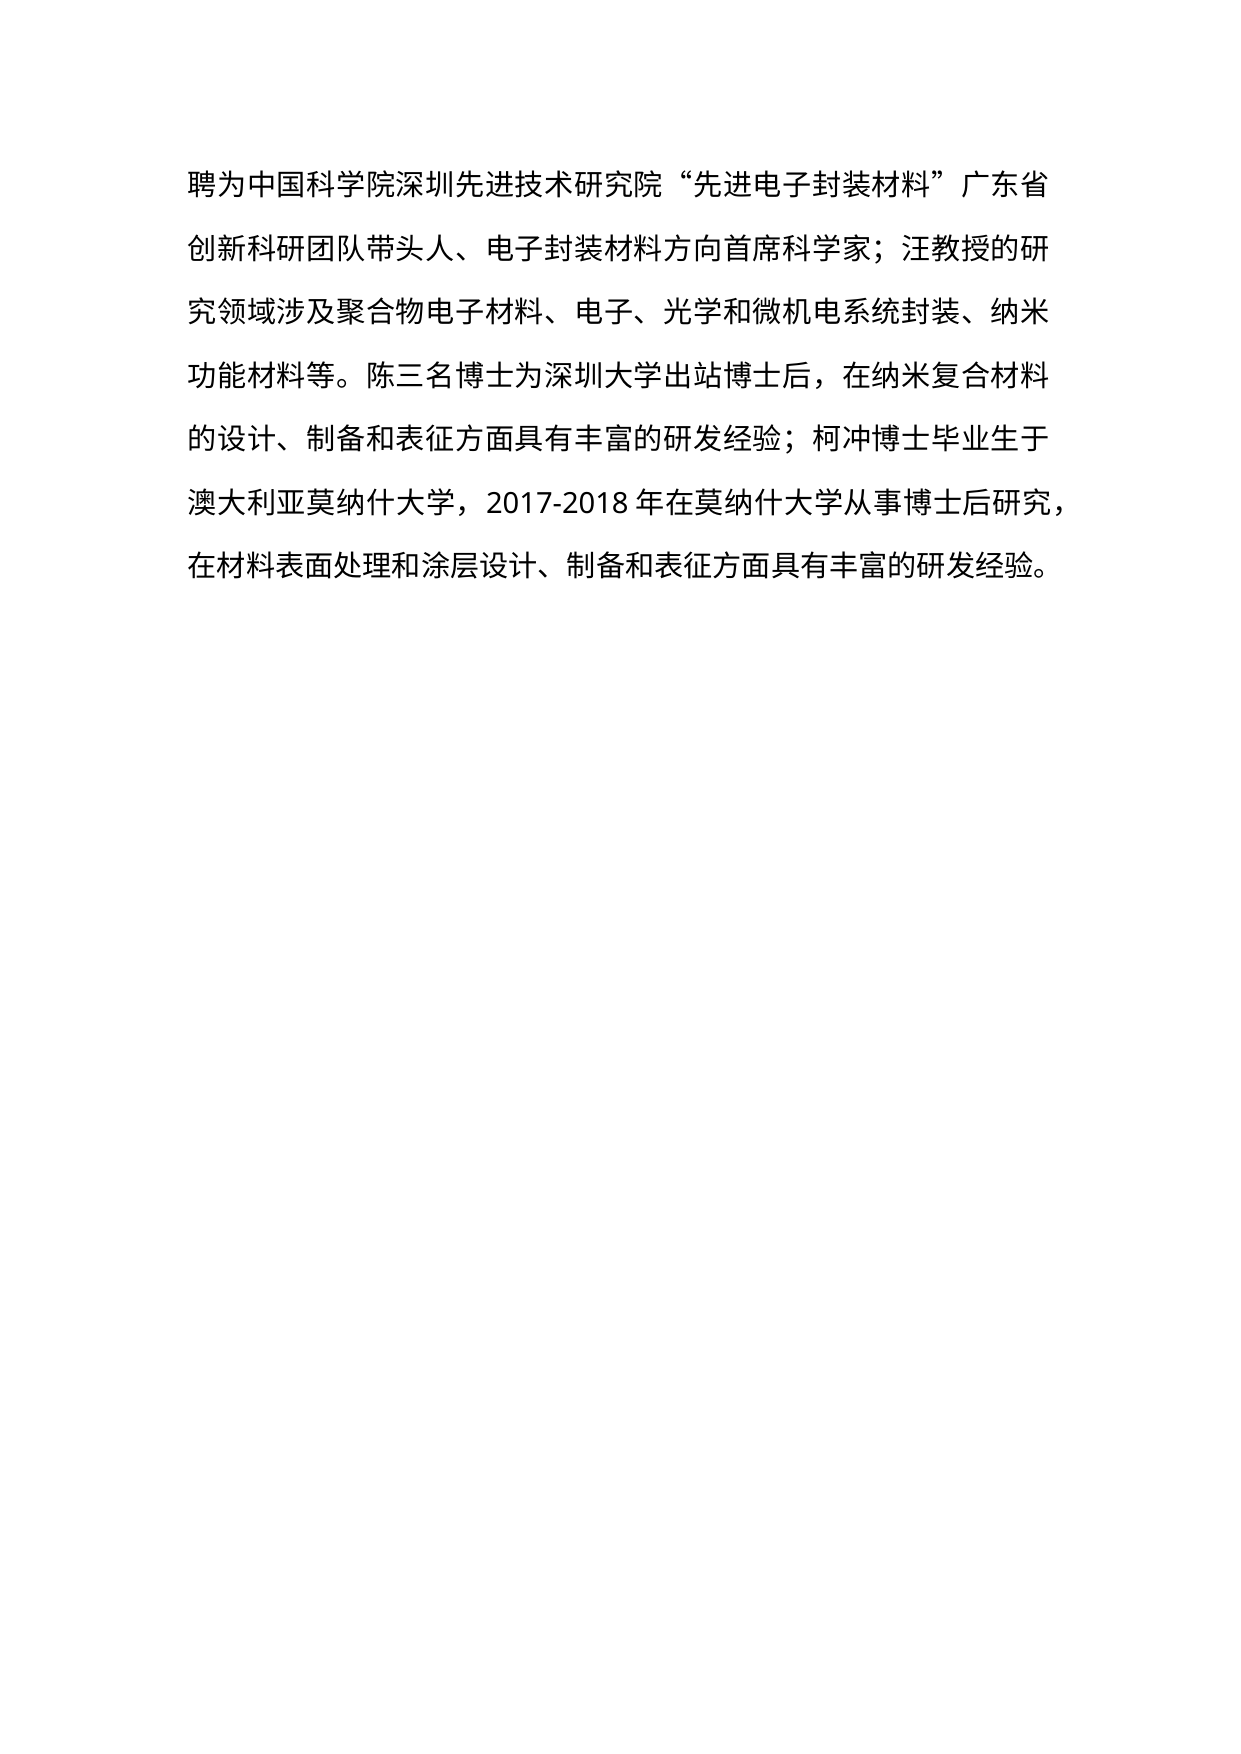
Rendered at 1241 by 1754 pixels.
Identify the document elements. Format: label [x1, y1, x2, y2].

list [187, 162, 1053, 585]
